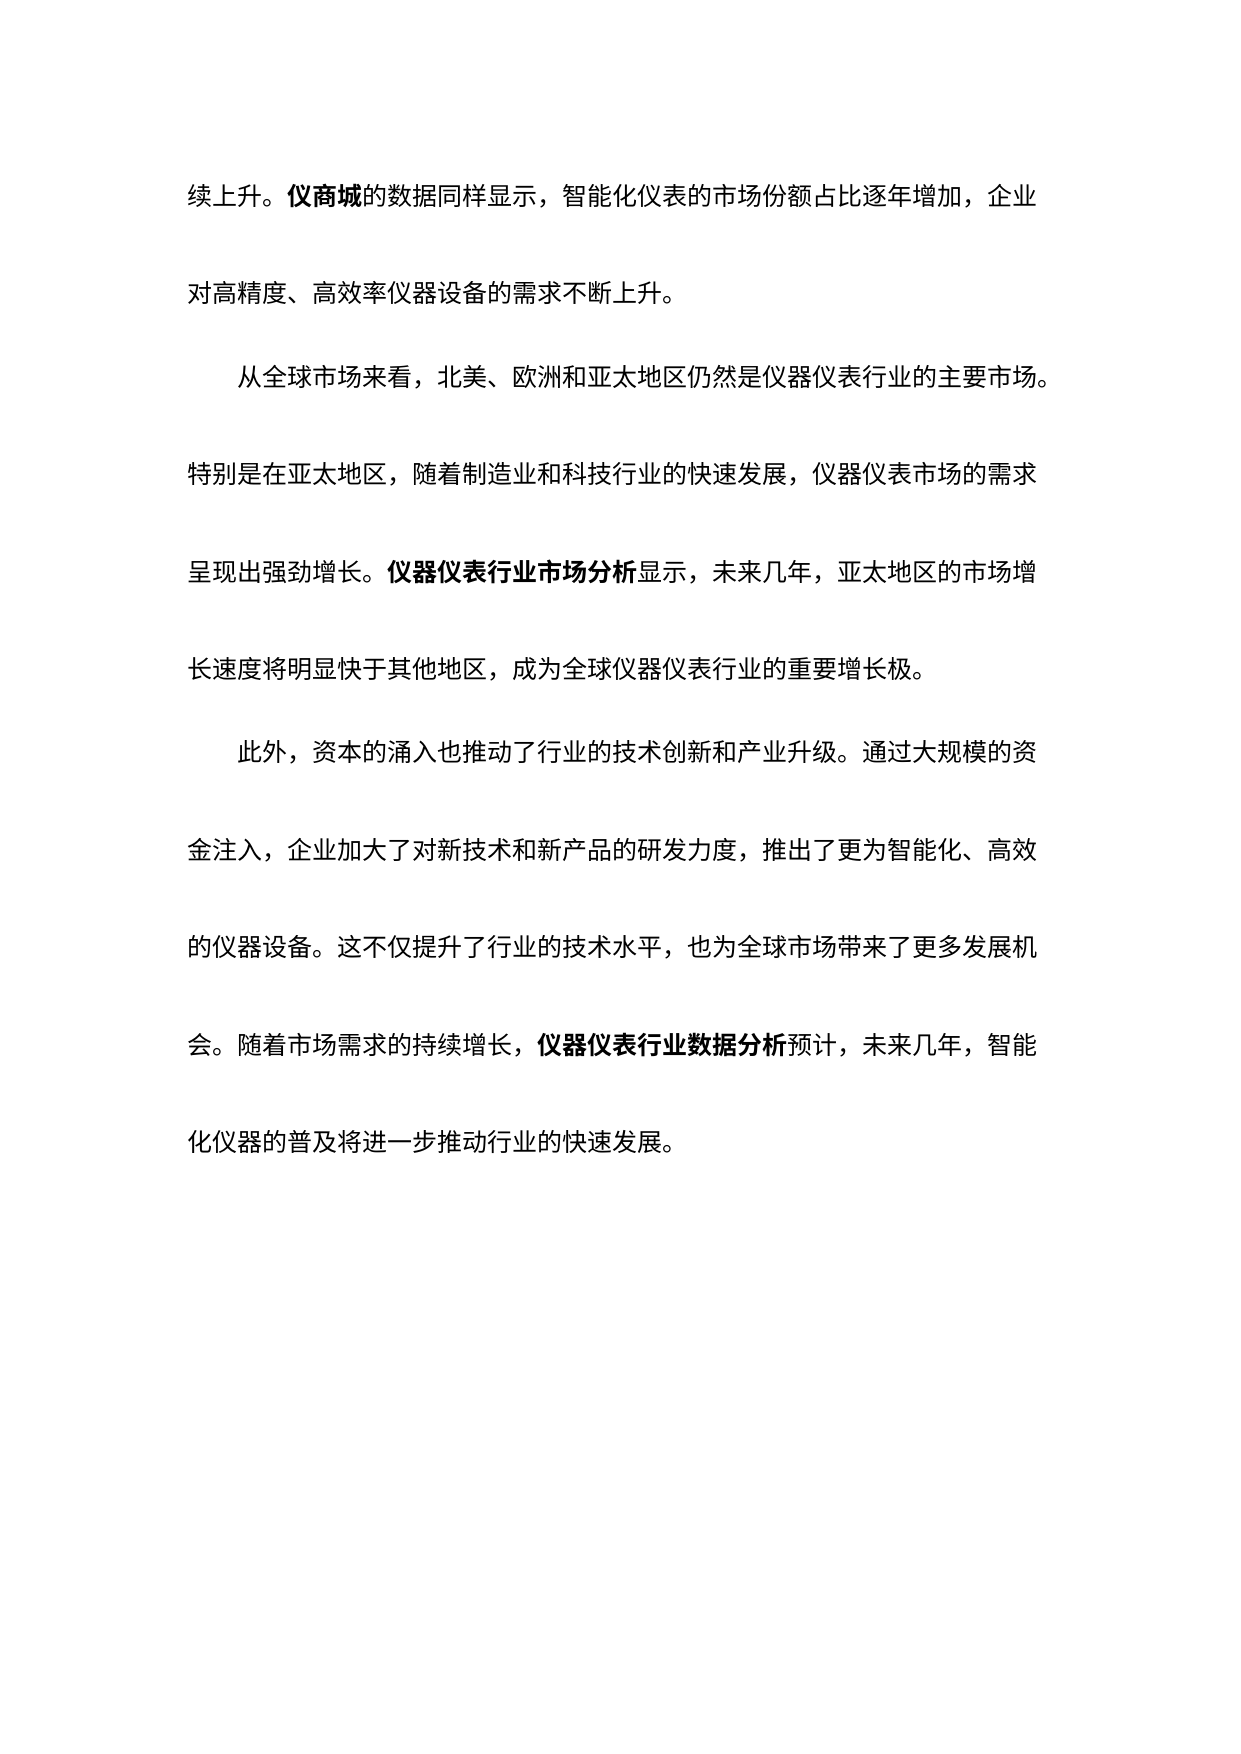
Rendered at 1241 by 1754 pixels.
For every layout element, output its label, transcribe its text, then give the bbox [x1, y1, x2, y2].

text 从全球市场来看，北美、欧洲和亚太地区仍然是仪器仪表行业的主要市场。特别是在亚太地区，随着制造业和科技行业的快速发展，仪器仪表市场的需求呈现出强劲增长。仪器仪表行业市场分析显示，未来几年，亚太地区的市场增长速度将明显快于其他地区，成为全球仪器仪表行业的重要增长极。 [187, 343, 1053, 700]
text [187, 162, 1053, 324]
text 此外，资本的涌入也推动了行业的技术创新和产业升级。通过大规模的资金注入，企业加大了对新技术和新产品的研发力度，推出了更为智能化、高效的仪器设备。这不仅提升了行业的技术水平，也为全球市场带来了更多发展机会。随着市场需求的持续增长，仪器仪表行业数据分析预计，未来几年，智能化仪器的普及将进一步推动行业的快速发展。 [187, 718, 1053, 1173]
